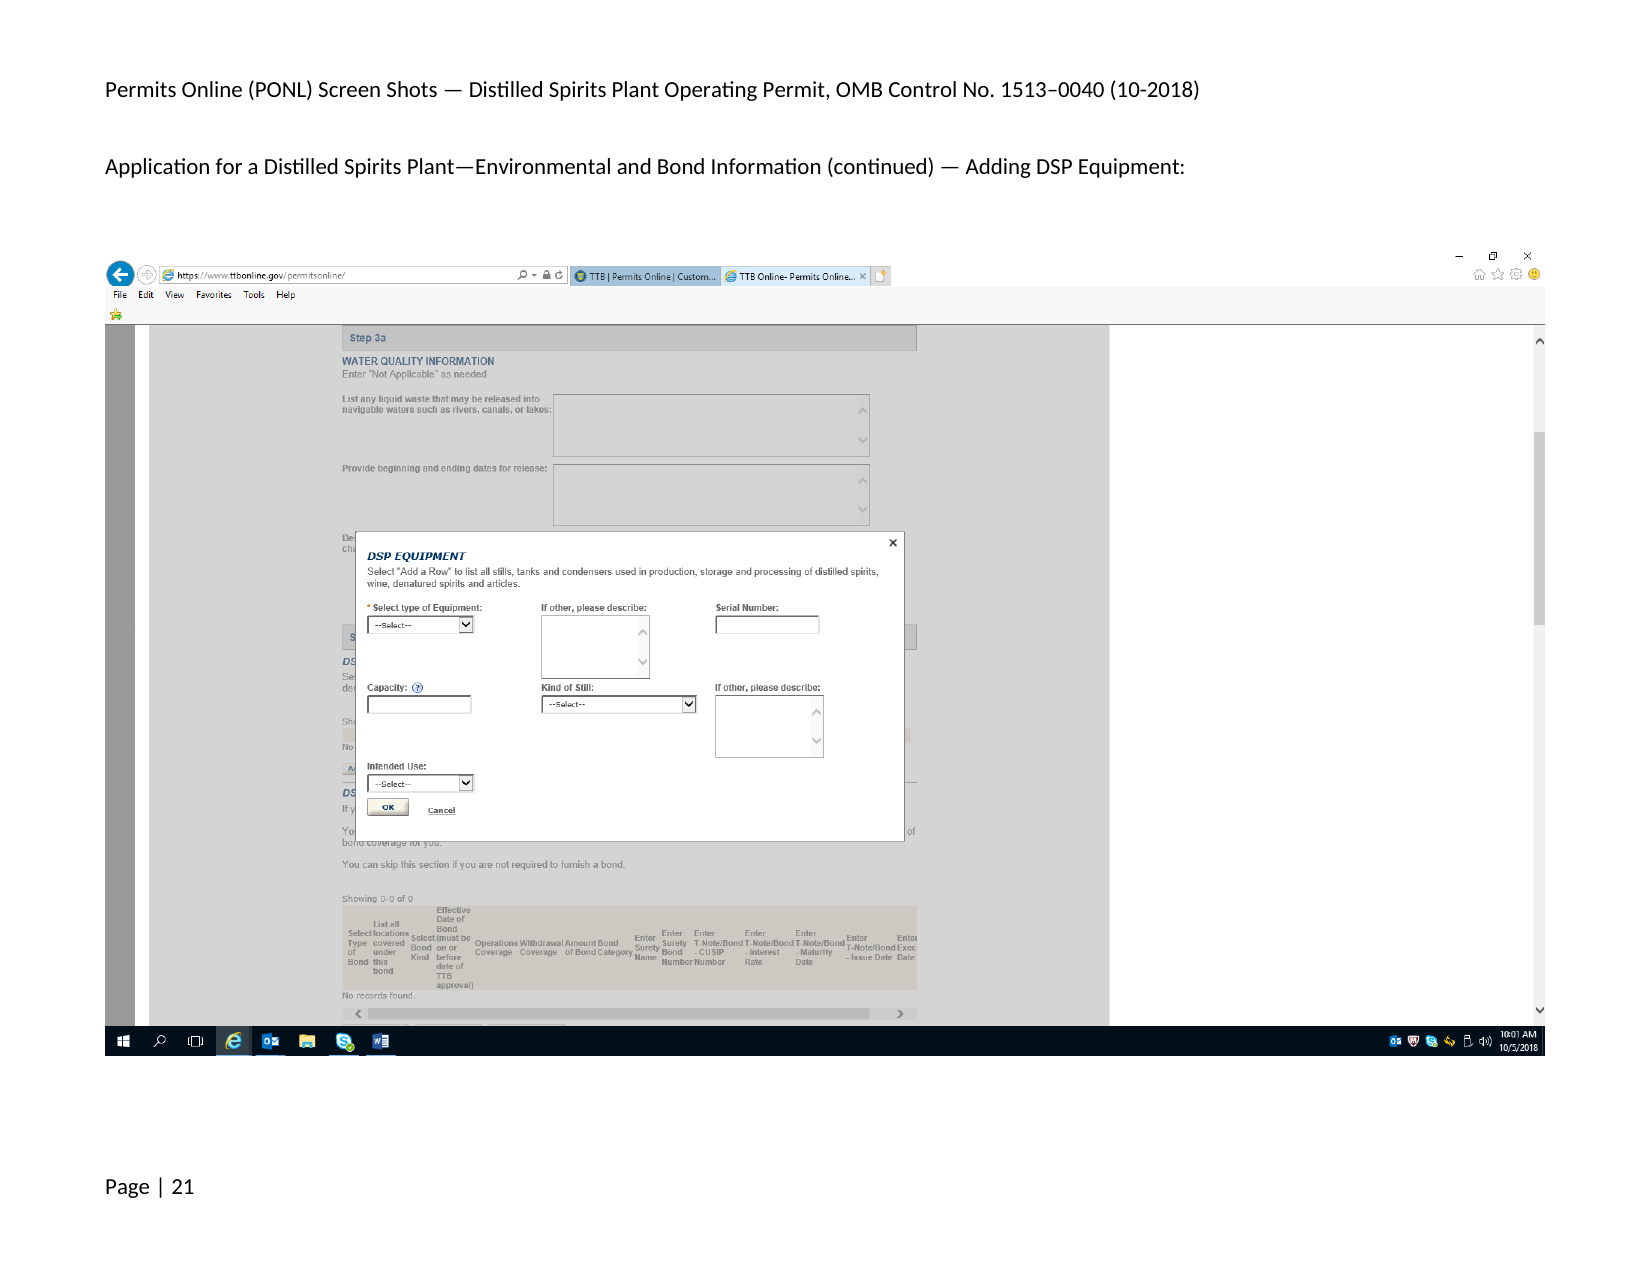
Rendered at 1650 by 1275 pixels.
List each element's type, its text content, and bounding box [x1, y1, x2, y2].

text Application for a Distilled Spirits Plant—Environmental and Bond Information (continued) — Adding DSP Equipment: [105, 152, 1545, 180]
picture [105, 245, 1545, 1056]
